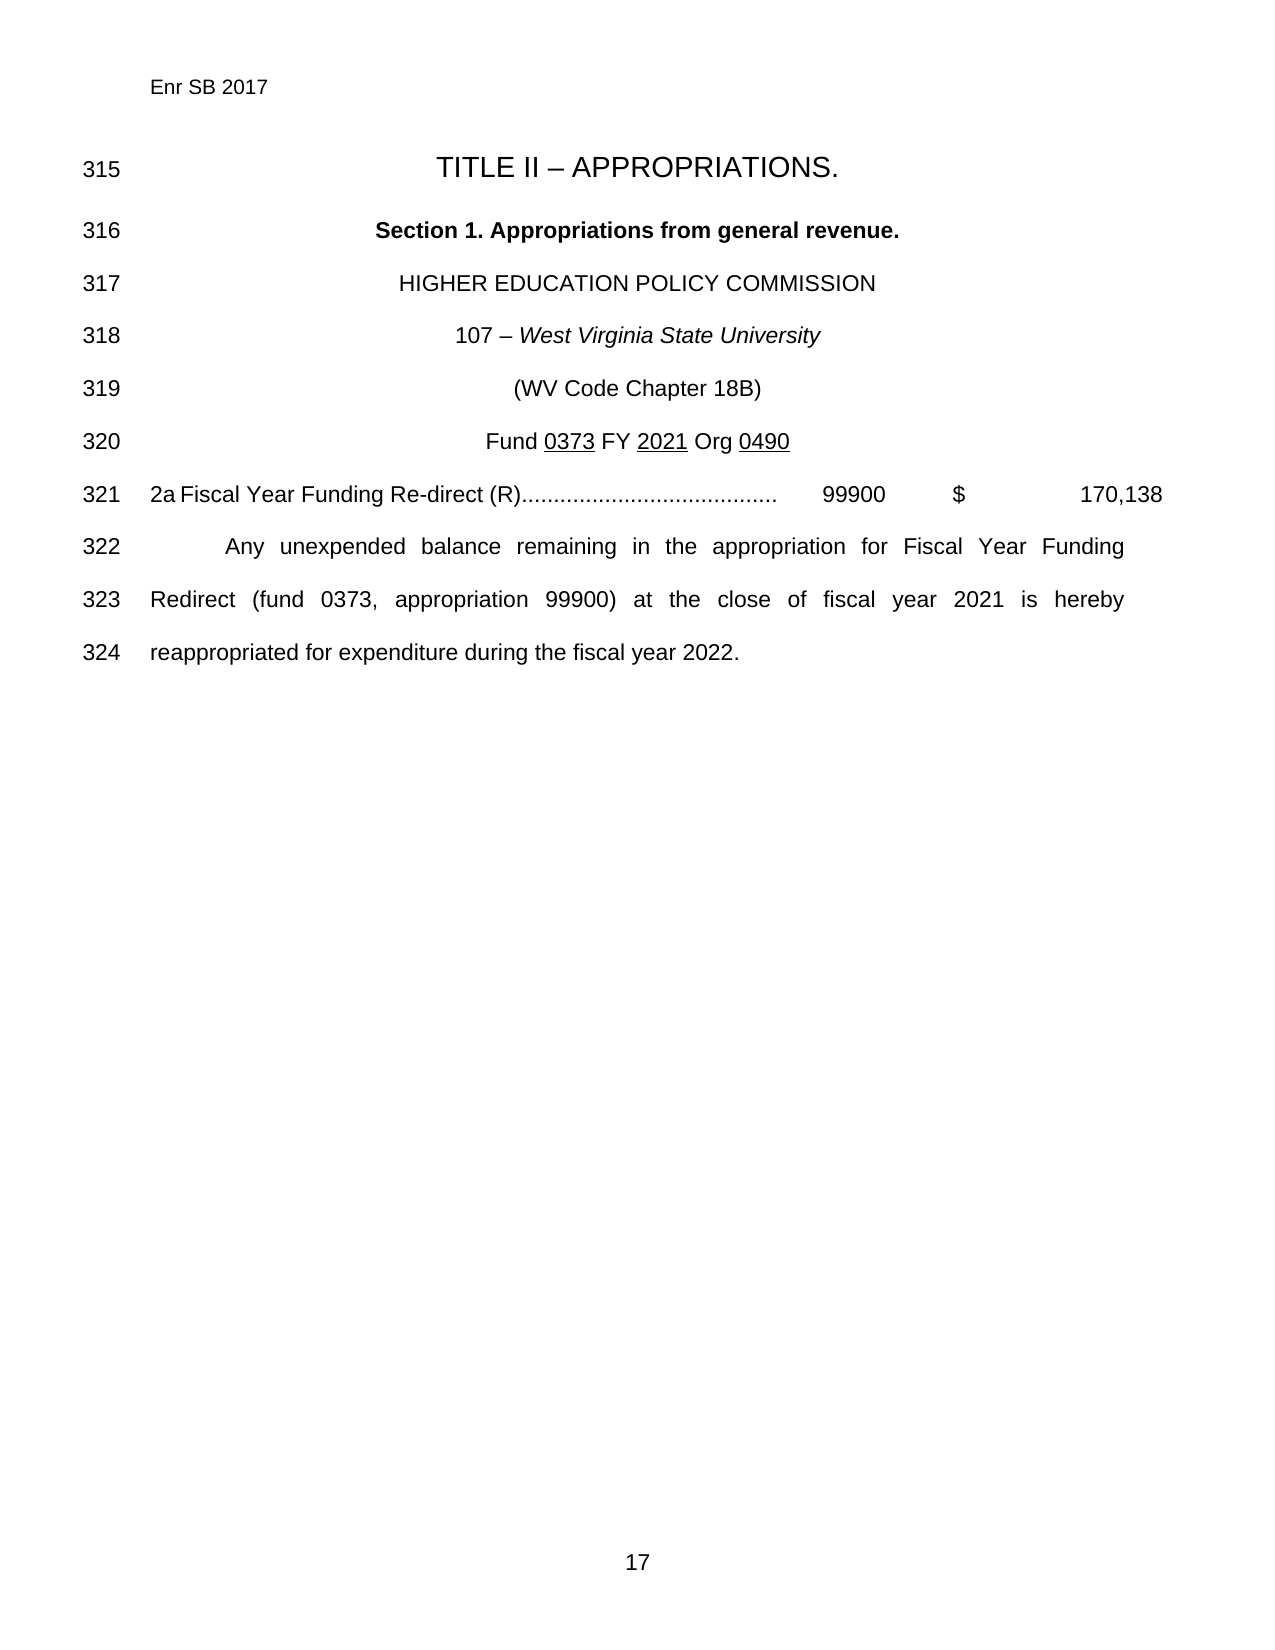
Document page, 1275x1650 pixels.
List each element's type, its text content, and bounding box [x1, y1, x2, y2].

text 2a Fiscal Year Funding Re-direct (R) 99900 $ 170,138 [150, 481, 1125, 507]
text HIGHER EDUCATION POLICY COMMISSION [150, 270, 1125, 296]
text 107 – West Virginia State University [150, 322, 1125, 349]
text Fund 0373 FY 2021 Org 0490 [150, 428, 1125, 454]
subtitle Section 1. Appropriations from general revenue. [150, 217, 1125, 243]
subtitle Title II – Appropriations. [150, 150, 1125, 183]
text (WV Code Chapter 18B) [150, 375, 1125, 402]
text Any unexpended balance remaining in the appropriation for Fiscal Year Funding Redirect (fund 0373, appropriation 99900) at the close of fiscal year 2021 is hereby reappropriated for expenditure during the fiscal year 2022. [150, 533, 1125, 665]
